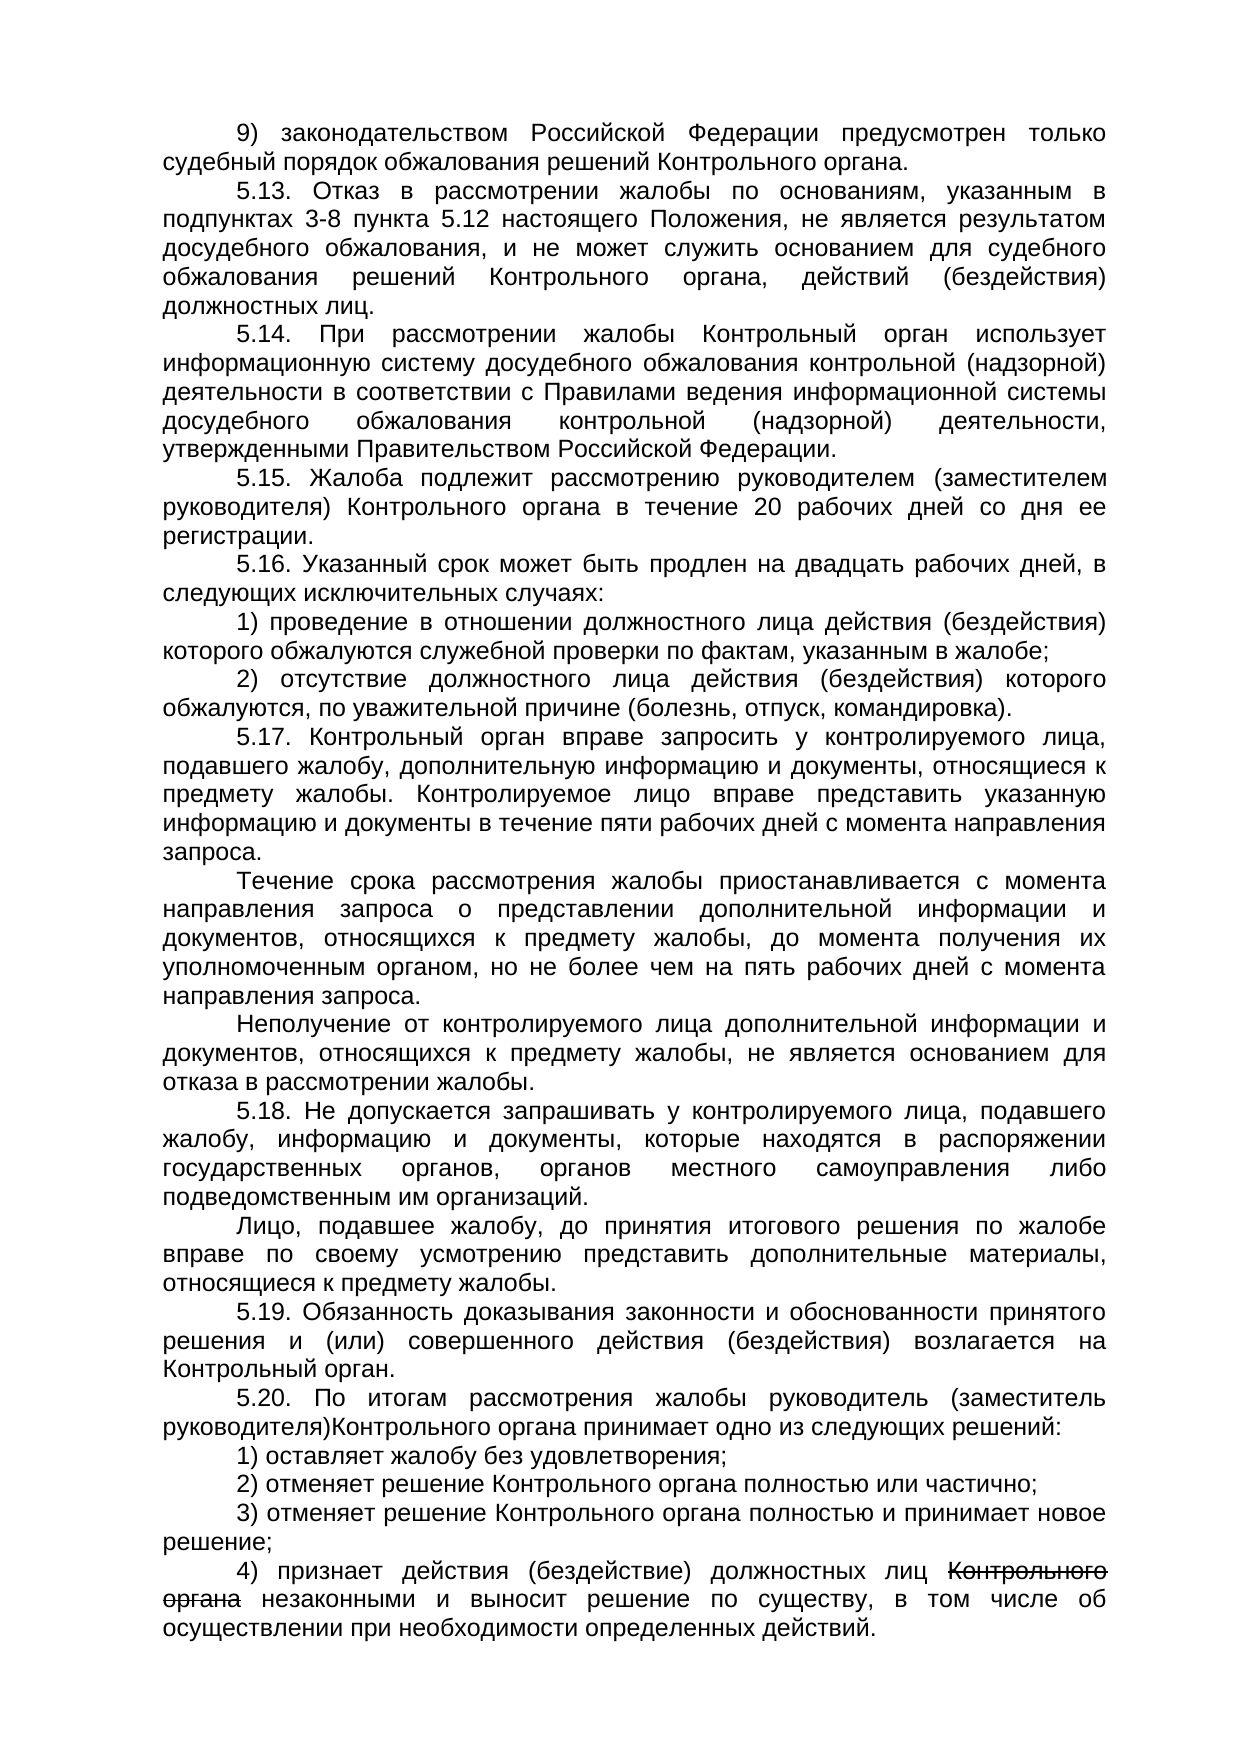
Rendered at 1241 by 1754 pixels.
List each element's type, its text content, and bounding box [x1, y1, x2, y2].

list Неполучение от контролируемого лица дополнительной информации и документов, относящихся к предмету жалобы, не является основанием для отказа в рассмотрении жалобы. [162, 1009, 1107, 1096]
text 2) отменяет решение Контрольного органа полностью или частично; [162, 1469, 1107, 1498]
text 5.13. Отказ в рассмотрении жалобы по основаниям, указанным в подпунктах 3-8 пункта 5.12 настоящего Положения, не является результатом досудебного обжалования, и не может служить основанием для судебного обжалования решений Контрольного органа, действий (бездействия) должностных лиц. [162, 176, 1107, 319]
list 5.20. По итогам рассмотрения жалобы руководитель (заместитель руководителя)Контрольного органа принимает одно из следующих решений: [162, 1383, 1107, 1441]
text 5.18. Не допускается запрашивать у контролируемого лица, подавшего жалобу, информацию и документы, которые находятся в распоряжении государственных органов, органов местного самоуправления либо подведомственным им организаций. [162, 1096, 1107, 1211]
text 9) законодательством Российской Федерации предусмотрен только судебный порядок обжалования решений Контрольного органа. [162, 118, 1107, 176]
text 1) проведение в отношении должностного лица действия (бездействия) которого обжалуются служебной проверки по фактам, указанным в жалобе; [162, 607, 1107, 664]
text 4) признает действия (бездействие) должностных лиц Контрольного органа незаконными и выносит решение по существу, в том числе об осуществлении при необходимости определенных действий. [162, 1556, 1107, 1642]
list 5.14. При рассмотрении жалобы Контрольный орган использует информационную систему досудебного обжалования контрольной (надзорной) деятельности в соответствии с Правилами ведения информационной системы досудебного обжалования контрольной (надзорной) деятельности, утвержденными Правительством Российской Федерации. [162, 319, 1107, 463]
text 2) отсутствие должностного лица действия (бездействия) которого обжалуются, по уважительной причине (болезнь, отпуск, командировка). [162, 664, 1107, 722]
text 3) отменяет решение Контрольного органа полностью и принимает новое решение; [162, 1498, 1107, 1556]
text Лицо, подавшее жалобу, до принятия итогового решения по жалобе вправе по своему усмотрению представить дополнительные материалы, относящиеся к предмету жалобы. [162, 1211, 1107, 1297]
list 5.17. Контрольный орган вправе запросить у контролируемого лица, подавшего жалобу, дополнительную информацию и документы, относящиеся к предмету жалобы. Контролируемое лицо вправе представить указанную информацию и документы в течение пяти рабочих дней с момента направления запроса. [162, 722, 1107, 866]
text 5.15. Жалоба подлежит рассмотрению руководителем (заместителем руководителя) Контрольного органа в течение 20 рабочих дней со дня ее регистрации. [162, 463, 1107, 549]
text 1) оставляет жалобу без удовлетворения; [162, 1441, 1107, 1469]
text 5.19. Обязанность доказывания законности и обоснованности принятого решения и (или) совершенного действия (бездействия) возлагается на Контрольный орган. [162, 1297, 1107, 1383]
text 5.16. Указанный срок может быть продлен на двадцать рабочих дней, в следующих исключительных случаях: [162, 549, 1107, 607]
list Течение срока рассмотрения жалобы приостанавливается с момента направления запроса о представлении дополнительной информации и документов, относящихся к предмету жалобы, до момента получения их уполномоченным органом, но не более чем на пять рабочих дней с момента направления запроса. [162, 866, 1107, 1009]
